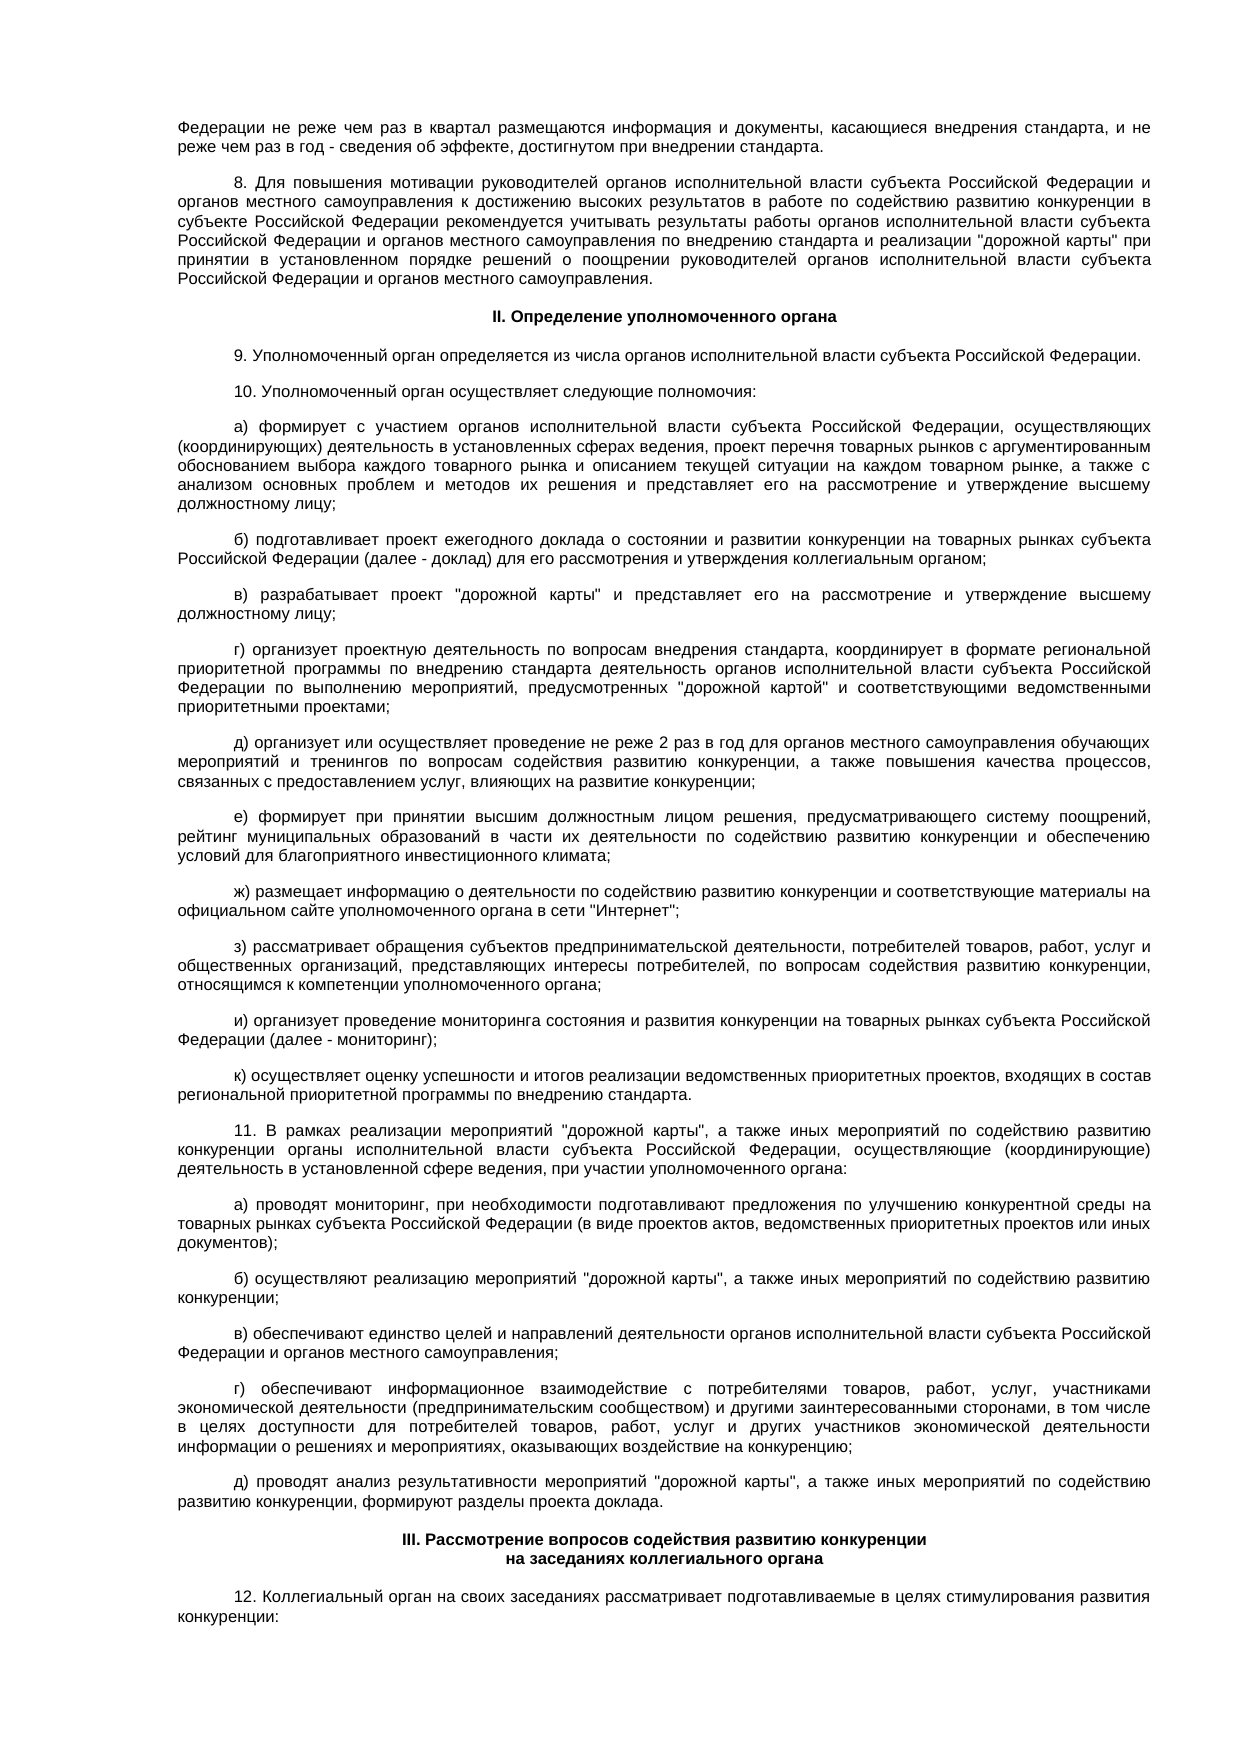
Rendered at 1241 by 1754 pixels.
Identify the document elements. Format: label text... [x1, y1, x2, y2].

text д) проводят анализ результативности мероприятий "дорожной карты", а также иных мероприятий по содействию развитию конкуренции, формируют разделы проекта доклада. [177, 1472, 1152, 1511]
text 10. Уполномоченный орган осуществляет следующие полномочия: [177, 381, 1152, 401]
text а) формирует с участием органов исполнительной власти субъекта Российской Федерации, осуществляющих (координирующих) деятельность в установленных сферах ведения, проект перечня товарных рынков с аргументированным обоснованием выбора каждого товарного рынка и описанием текущей ситуации на каждом товарном рынке, а также с анализом основных проблем и методов их решения и представляет его на рассмотрение и утверждение высшему должностному лицу; [177, 417, 1152, 513]
text б) осуществляют реализацию мероприятий "дорожной карты", а также иных мероприятий по содействию развитию конкуренции; [177, 1269, 1152, 1307]
text г) обеспечивают информационное взаимодействие с потребителями товаров, работ, услуг, участниками экономической деятельности (предпринимательским сообществом) и другими заинтересованными сторонами, в том числе в целях доступности для потребителей товаров, работ, услуг и других участников экономической деятельности информации о решениях и мероприятиях, оказывающих воздействие на конкуренцию; [177, 1379, 1152, 1456]
text б) подготавливает проект ежегодного доклада о состоянии и развитии конкуренции на товарных рынках субъекта Российской Федерации (далее - доклад) для его рассмотрения и утверждения коллегиальным органом; [177, 530, 1152, 568]
text на заседаниях коллегиального органа [177, 1549, 1152, 1568]
text 11. В рамках реализации мероприятий "дорожной карты", а также иных мероприятий по содействию развитию конкуренции органы исполнительной власти субъекта Российской Федерации, осуществляющие (координирующие) деятельность в установленной сфере ведения, при участии уполномоченного органа: [177, 1121, 1152, 1178]
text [177, 118, 1152, 156]
text 9. Уполномоченный орган определяется из числа органов исполнительной власти субъекта Российской Федерации. [177, 346, 1152, 365]
text е) формирует при принятии высшим должностным лицом решения, предусматривающего систему поощрений, рейтинг муниципальных образований в части их деятельности по содействию развитию конкуренции и обеспечению условий для благоприятного инвестиционного климата; [177, 807, 1152, 865]
text к) осуществляет оценку успешности и итогов реализации ведомственных приоритетных проектов, входящих в состав региональной приоритетной программы по внедрению стандарта. [177, 1066, 1152, 1104]
text 8. Для повышения мотивации руководителей органов исполнительной власти субъекта Российской Федерации и органов местного самоуправления к достижению высоких результатов в работе по содействию развитию конкуренции в субъекте Российской Федерации рекомендуется учитывать результаты работы органов исполнительной власти субъекта Российской Федерации и органов местного самоуправления по внедрению стандарта и реализации "дорожной карты" при принятии в установленном порядке решений о поощрении руководителей органов исполнительной власти субъекта Российской Федерации и органов местного самоуправления. [177, 173, 1152, 288]
text г) организует проектную деятельность по вопросам внедрения стандарта, координирует в формате региональной приоритетной программы по внедрению стандарта деятельность органов исполнительной власти субъекта Российской Федерации по выполнению мероприятий, предусмотренных "дорожной картой" и соответствующими ведомственными приоритетными проектами; [177, 640, 1152, 716]
text з) рассматривает обращения субъектов предпринимательской деятельности, потребителей товаров, работ, услуг и общественных организаций, представляющих интересы потребителей, по вопросам содействия развитию конкуренции, относящимся к компетенции уполномоченного органа; [177, 936, 1152, 994]
text III. Рассмотрение вопросов содействия развитию конкуренции [177, 1530, 1152, 1549]
text в) обеспечивают единство целей и направлений деятельности органов исполнительной власти субъекта Российской Федерации и органов местного самоуправления; [177, 1324, 1152, 1362]
text в) разрабатывает проект "дорожной карты" и представляет его на рассмотрение и утверждение высшему должностному лицу; [177, 585, 1152, 623]
text 12. Коллегиальный орган на своих заседаниях рассматривает подготавливаемые в целях стимулирования развития конкуренции: [177, 1587, 1152, 1626]
text и) организует проведение мониторинга состояния и развития конкуренции на товарных рынках субъекта Российской Федерации (далее - мониторинг); [177, 1011, 1152, 1049]
text II. Определение уполномоченного органа [177, 307, 1152, 326]
text ж) размещает информацию о деятельности по содействию развитию конкуренции и соответствующие материалы на официальном сайте уполномоченного органа в сети "Интернет"; [177, 881, 1152, 920]
text а) проводят мониторинг, при необходимости подготавливают предложения по улучшению конкурентной среды на товарных рынках субъекта Российской Федерации (в виде проектов актов, ведомственных приоритетных проектов или иных документов); [177, 1195, 1152, 1252]
text д) организует или осуществляет проведение не реже 2 раз в год для органов местного самоуправления обучающих мероприятий и тренингов по вопросам содействия развитию конкуренции, а также повышения качества процессов, связанных с предоставлением услуг, влияющих на развитие конкуренции; [177, 733, 1152, 791]
